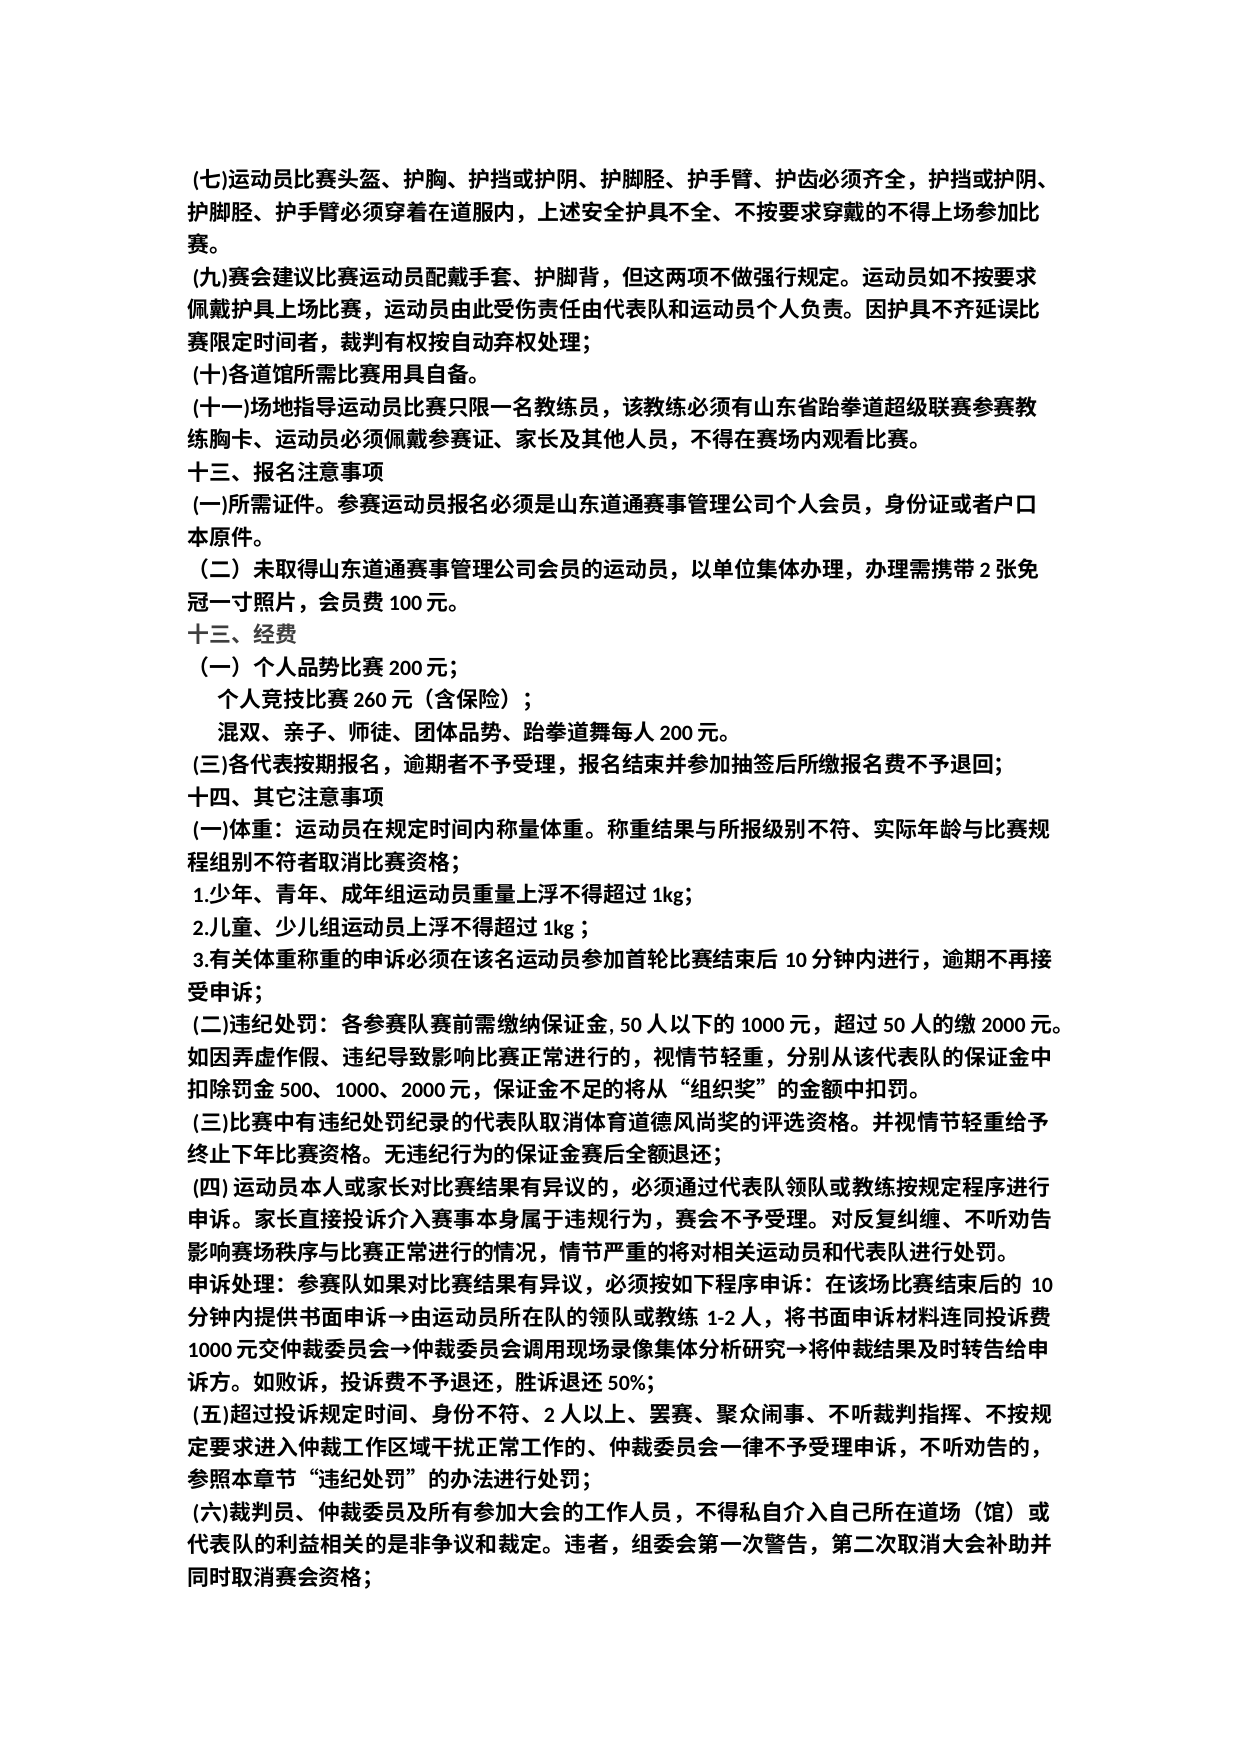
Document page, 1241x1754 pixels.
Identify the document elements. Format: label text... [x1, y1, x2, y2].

text (七)运动员比赛头盔、护胸、护挡或护阴、护脚胫、护手臂、护齿必须齐全，护挡或护阴、护脚胫、护手臂必须穿着在道服内，上述安全护具不全、不按要求穿戴的不得上场参加比赛。 [187, 162, 1053, 259]
text 2.儿童、少儿组运动员上浮不得超过1kg ； [187, 909, 1053, 942]
text 个人竞技比赛260元（含保险）； [187, 682, 1053, 714]
text 1.少年、青年、成年组运动员重量上浮不得超过1kg； [187, 877, 1053, 909]
text (六)裁判员、仲裁委员及所有参加大会的工作人员，不得私自介入自己所在道场（馆）或代表队的利益相关的是非争议和裁定。违者，组委会第一次警告，第二次取消大会补助并同时取消赛会资格； [187, 1494, 1053, 1592]
text 十三、经费 [187, 617, 1053, 649]
text 3.有关体重称重的申诉必须在该名运动员参加首轮比赛结束后10分钟内进行，逾期不再接受申诉； [187, 942, 1053, 1007]
text (九)赛会建议比赛运动员配戴手套、护脚背，但这两项不做强行规定。运动员如不按要求佩戴护具上场比赛，运动员由此受伤责任由代表队和运动员个人负责。因护具不齐延误比赛限定时间者，裁判有权按自动弃权处理； [187, 259, 1053, 357]
text 混双、亲子、师徒、团体品势、跆拳道舞每人200元。 [187, 714, 1053, 747]
text (一)体重：运动员在规定时间内称量体重。称重结果与所报级别不符、实际年龄与比赛规程组别不符者取消比赛资格； [187, 812, 1053, 877]
text (五)超过投诉规定时间、身份不符、2人以上、罢赛、聚众闹事、不听裁判指挥、不按规定要求进入仲裁工作区域干扰正常工作的、仲裁委员会一律不予受理申诉，不听劝告的，参照本章节“违纪处罚”的办法进行处罚； [187, 1397, 1053, 1494]
text 十四、其它注意事项 [187, 779, 1053, 812]
text 申诉处理：参赛队如果对比赛结果有异议，必须按如下程序申诉：在该场比赛结束后的10分钟内提供书面申诉→由运动员所在队的领队或教练1-2人，将书面申诉材料连同投诉费1000元交仲裁委员会→仲裁委员会调用现场录像集体分析研究→将仲裁结果及时转告给申诉方。如败诉，投诉费不予退还，胜诉退还50%； [187, 1267, 1053, 1397]
text (三)各代表按期报名，逾期者不予受理，报名结束并参加抽签后所缴报名费不予退回； [187, 747, 1053, 779]
text (二)违纪处罚：各参赛队赛前需缴纳保证金, 50人以下的1000元，超过50人的缴2000元。如因弄虚作假、违纪导致影响比赛正常进行的，视情节轻重，分别从该代表队的保证金中扣除罚金500、1000、2000元，保证金不足的将从“组织奖”的金额中扣罚。 [187, 1007, 1053, 1104]
text (三)比赛中有违纪处罚纪录的代表队取消体育道德风尚奖的评选资格。并视情节轻重给予终止下年比赛资格。无违纪行为的保证金赛后全额退还； [187, 1104, 1053, 1169]
text 十三、报名注意事项 [187, 454, 1053, 487]
text (十)各道馆所需比赛用具自备。 [187, 357, 1053, 389]
text （二）未取得山东道通赛事管理公司会员的运动员，以单位集体办理，办理需携带2张免冠一寸照片，会员费100元。 [187, 552, 1053, 617]
text (十一)场地指导运动员比赛只限一名教练员，该教练必须有山东省跆拳道超级联赛参赛教练胸卡、运动员必须佩戴参赛证、家长及其他人员，不得在赛场内观看比赛。 [187, 389, 1053, 454]
text （一）个人品势比赛200元； [187, 649, 1053, 682]
text (一)所需证件。参赛运动员报名必须是山东道通赛事管理公司个人会员，身份证或者户口本原件。 [187, 487, 1053, 552]
text (四) 运动员本人或家长对比赛结果有异议的，必须通过代表队领队或教练按规定程序进行申诉。家长直接投诉介入赛事本身属于违规行为，赛会不予受理。对反复纠缠、不听劝告、影响赛场秩序与比赛正常进行的情况，情节严重的将对相关运动员和代表队进行处罚。 [187, 1169, 1053, 1267]
